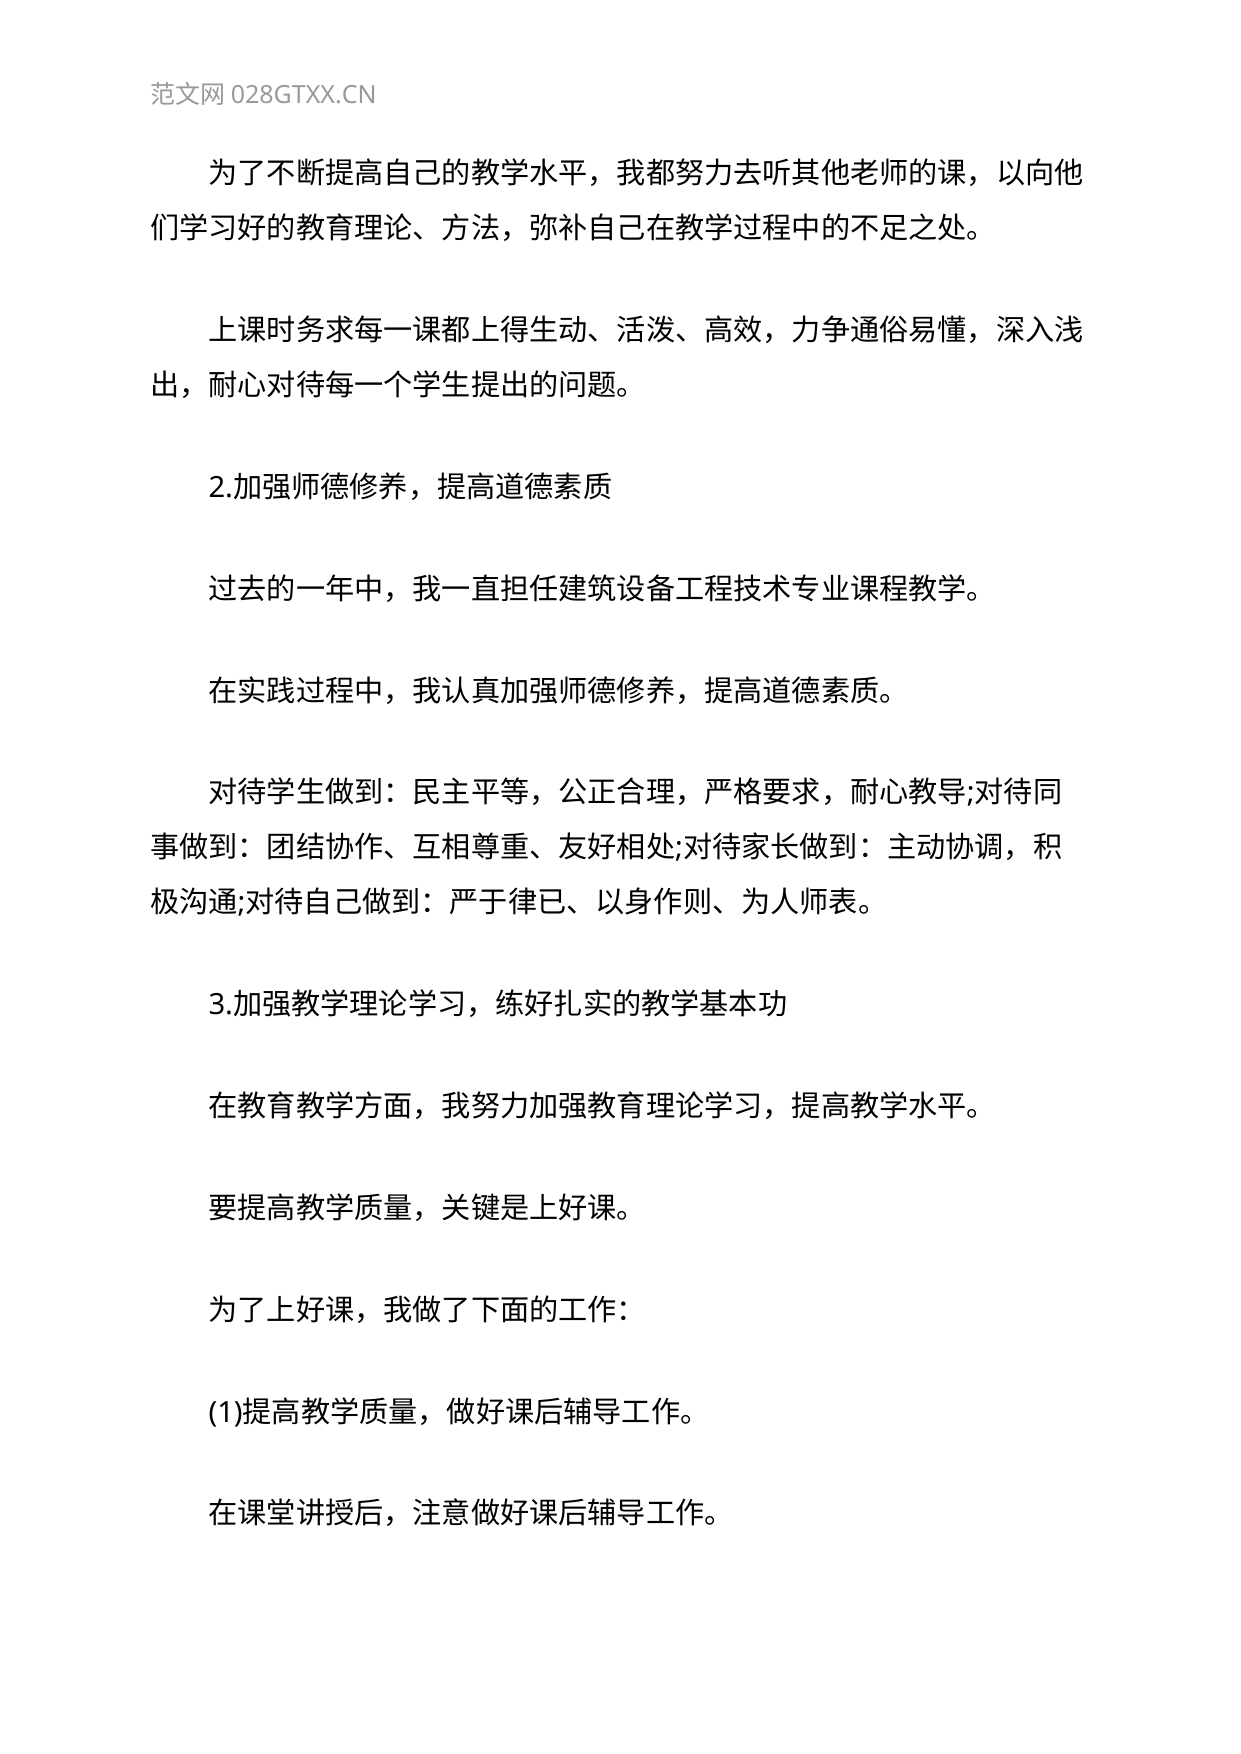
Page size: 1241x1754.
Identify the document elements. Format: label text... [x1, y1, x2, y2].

text 过去的一年中，我一直担任建筑设备工程技术专业课程教学。 [150, 565, 1090, 608]
text 在课堂讲授后，注意做好课后辅导工作。 [150, 1490, 1090, 1532]
text 在实践过程中，我认真加强师德修养，提高道德素质。 [150, 667, 1090, 709]
text 3.加强教学理论学习，练好扎实的教学基本功 [150, 981, 1090, 1023]
text 2.加强师德修养，提高道德素质 [150, 463, 1090, 506]
text 在教育教学方面，我努力加强教育理论学习，提高教学水平。 [150, 1083, 1090, 1125]
text 为了不断提高自己的教学水平，我都努力去听其他老师的课，以向他们学习好的教育理论、方法，弥补自己在教学过程中的不足之处。 [150, 150, 1090, 247]
text 上课时务求每一课都上得生动、活泼、高效，力争通俗易懂，深入浅出，耐心对待每一个学生提出的问题。 [150, 307, 1090, 404]
text 对待学生做到：民主平等，公正合理，严格要求，耐心教导;对待同事做到：团结协作、互相尊重、友好相处;对待家长做到：主动协调，积极沟通;对待自己做到：严于律已、以身作则、为人师表。 [150, 769, 1090, 921]
text 要提高教学质量，关键是上好课。 [150, 1184, 1090, 1227]
text (1)提高教学质量，做好课后辅导工作。 [150, 1388, 1090, 1431]
text 为了上好课，我做了下面的工作： [150, 1286, 1090, 1329]
